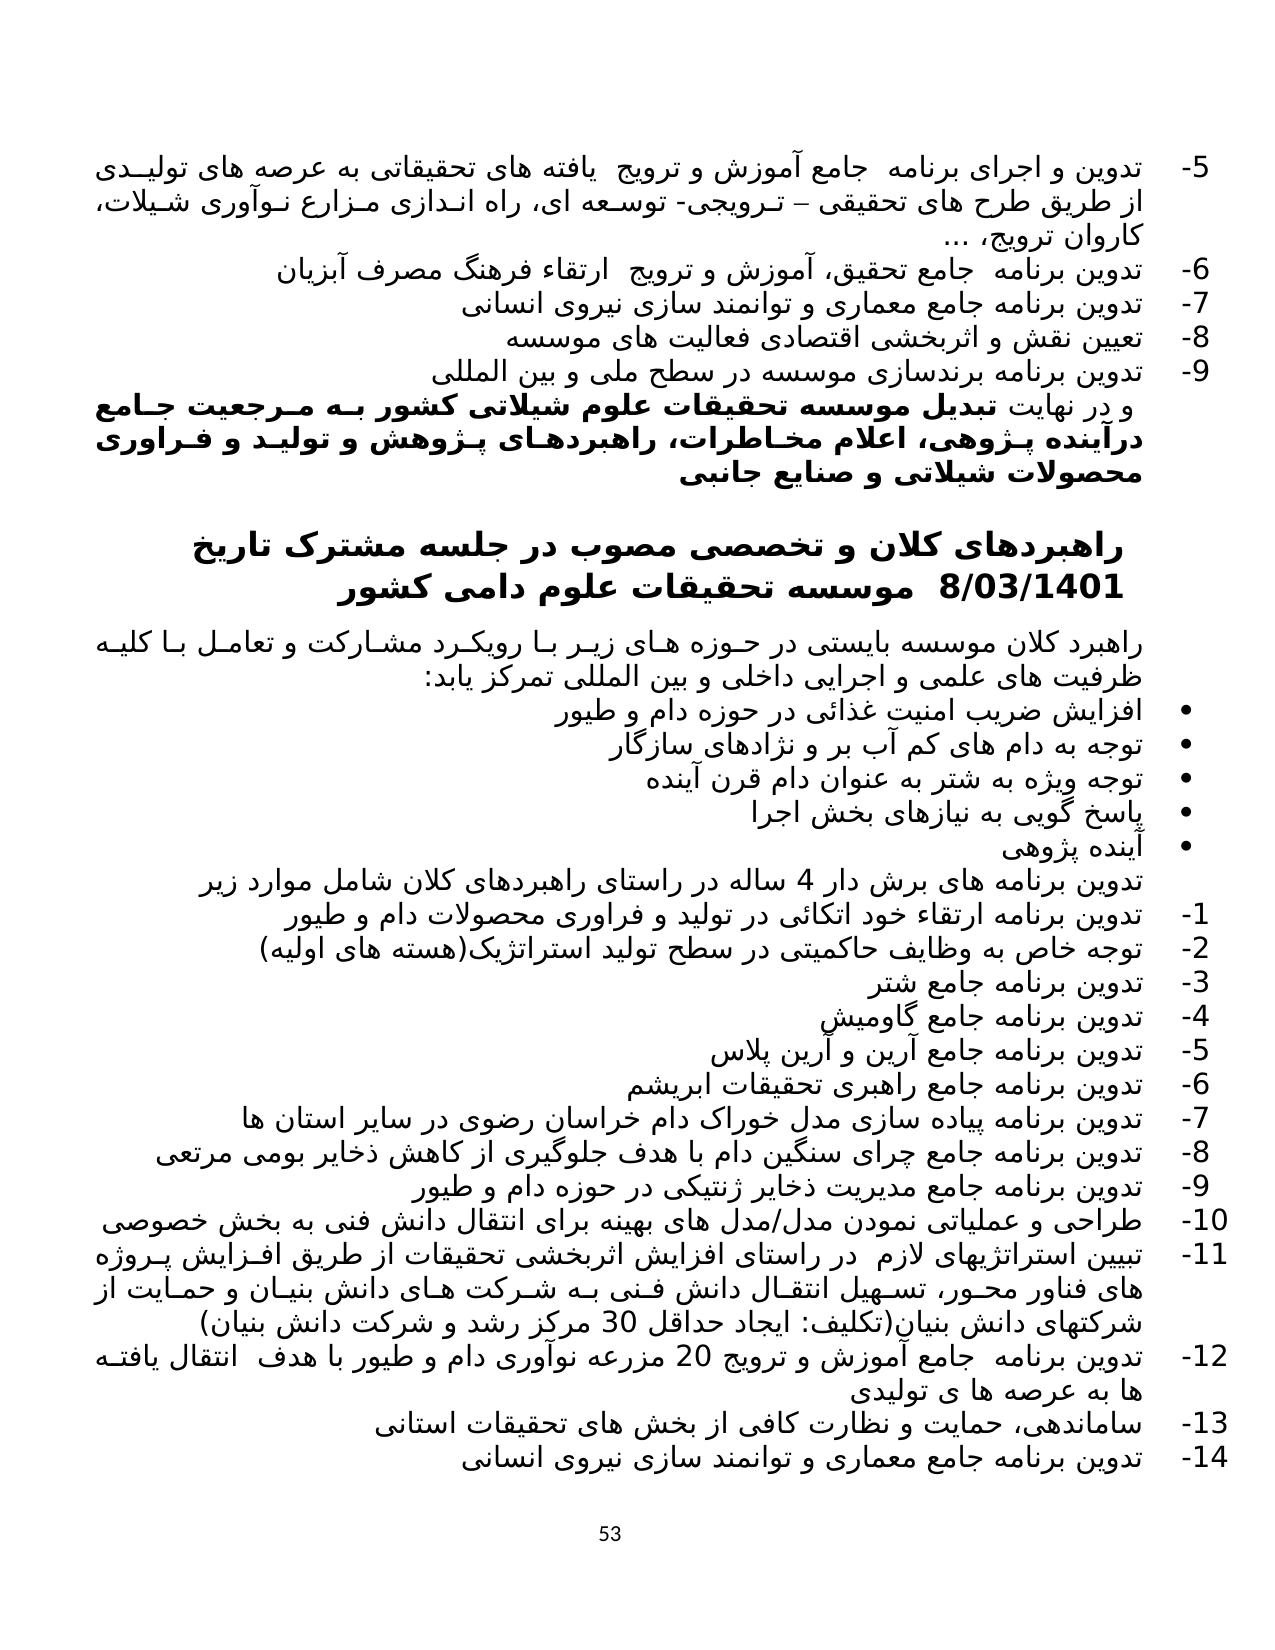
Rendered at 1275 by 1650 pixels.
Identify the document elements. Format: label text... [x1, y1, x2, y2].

list تدوین برنامه پیاده سازی مدل خوراک دام خراسان رضوی در سایر استان ها [94, 1101, 1181, 1135]
list تدوین برنامه جامع شتر [94, 965, 1181, 999]
list توجه خاص به وظایف حاکمیتی در سطح تولید استراتژیک(هسته های اولیه) [94, 931, 1181, 965]
list تدوین برنامه جامع گاومیش [94, 999, 1181, 1033]
list تدوین برنامه ارتقاء خود اتکائی در تولید و فراوری محصولات دام و طیور [94, 897, 1181, 931]
list تدوین برنامه جامع آرین و آرین پلاس [94, 1033, 1181, 1067]
text راهبردهای کلان و تخصصی مصوب در جلسه مشترک تاریخ 8/03/1401 موسسه تحقیقات علوم دامی کشور [94, 525, 1125, 606]
list تدوین برنامه جامع تحقیق، آموزش و ترویج ارتقاء فرهنگ مصرف آبزیان [94, 252, 1181, 286]
list افزایش ضریب امنیت غذائی در حوزه دام و طیور [94, 694, 1181, 728]
list تدوین برنامه برندسازی موسسه در سطح ملی و بین المللی [94, 354, 1181, 388]
list توجه به دام های کم آب بر و نژادهای سازگار [94, 728, 1181, 762]
list تدوین برنامه جامع راهبری تحقیقات ابریشم [94, 1067, 1181, 1101]
list پاسخ گویی به نیازهای بخش اجرا [94, 796, 1181, 829]
list توجه ویژه به شتر به عنوان دام قرن آینده [94, 762, 1181, 796]
list تدوین و اجرای برنامه جامع آموزش و ترویج یافته های تحقیقاتی به عرصه های تولیدی از طریق طرح های تحقیقی – ترویجی- توسعه ای، راه اندازی مزارع نوآوری شیلات، کاروان ترویج، ... [94, 150, 1181, 252]
text و در نهایت تبدیل موسسه تحقیقات علوم شیلاتی کشور به مرجعیت جامع درآینده پژوهی، اعلام مخاطرات، راهبردهای پژوهش و تولید و فراوری محصولات شیلاتی و صنایع جانبی [94, 388, 1144, 490]
list ساماندهی، حمایت و نظارت کافی از بخش های تحقیقات استانی [94, 1407, 1181, 1441]
list تدوین برنامه جامع مدیریت ذخایر ژنتیکی در حوزه دام و طیور [94, 1169, 1181, 1203]
list آینده پژوهی [94, 829, 1181, 863]
list تدوین برنامه جامع چرای سنگین دام با هدف جلوگیری از کاهش ذخایر بومی مرتعی [94, 1135, 1181, 1169]
list تعیین نقش و اثربخشی اقتصادی فعالیت های موسسه [94, 320, 1181, 354]
list تدوین برنامه جامع معماری و توانمند سازی نیروی انسانی [94, 1441, 1181, 1475]
list تدوین برنامه جامع آموزش و ترویج 20 مزرعه نوآوری دام و طیور با هدف انتقال یافته ها به عرصه ها ی تولیدی [94, 1339, 1181, 1407]
list تدوین برنامه جامع معماری و توانمند سازی نیروی انسانی [94, 286, 1181, 320]
text تدوین برنامه های برش دار 4 ساله در راستای راهبردهای کلان شامل موارد زیر [94, 863, 1144, 897]
text راهبرد کلان موسسه بایستی در حوزه های زیر با رویکرد مشارکت و تعامل با کلیه ظرفیت های علمی و اجرایی داخلی و بین المللی تمرکز یابد: [94, 626, 1144, 694]
list طراحی و عملیاتی نمودن مدل/مدل های بهینه برای انتقال دانش فنی به بخش خصوصی [94, 1203, 1181, 1237]
list تبیین استراتژیهای لازم در راستای افزایش اثربخشی تحقیقات از طریق افزایش پروژه های فناور محور، تسهیل انتقال دانش فنی به شرکت های دانش بنیان و حمایت از شرکتهای دانش بنیان(تکلیف: ایجاد حداقل 30 مرکز رشد و شرکت دانش بنیان) [94, 1237, 1181, 1339]
